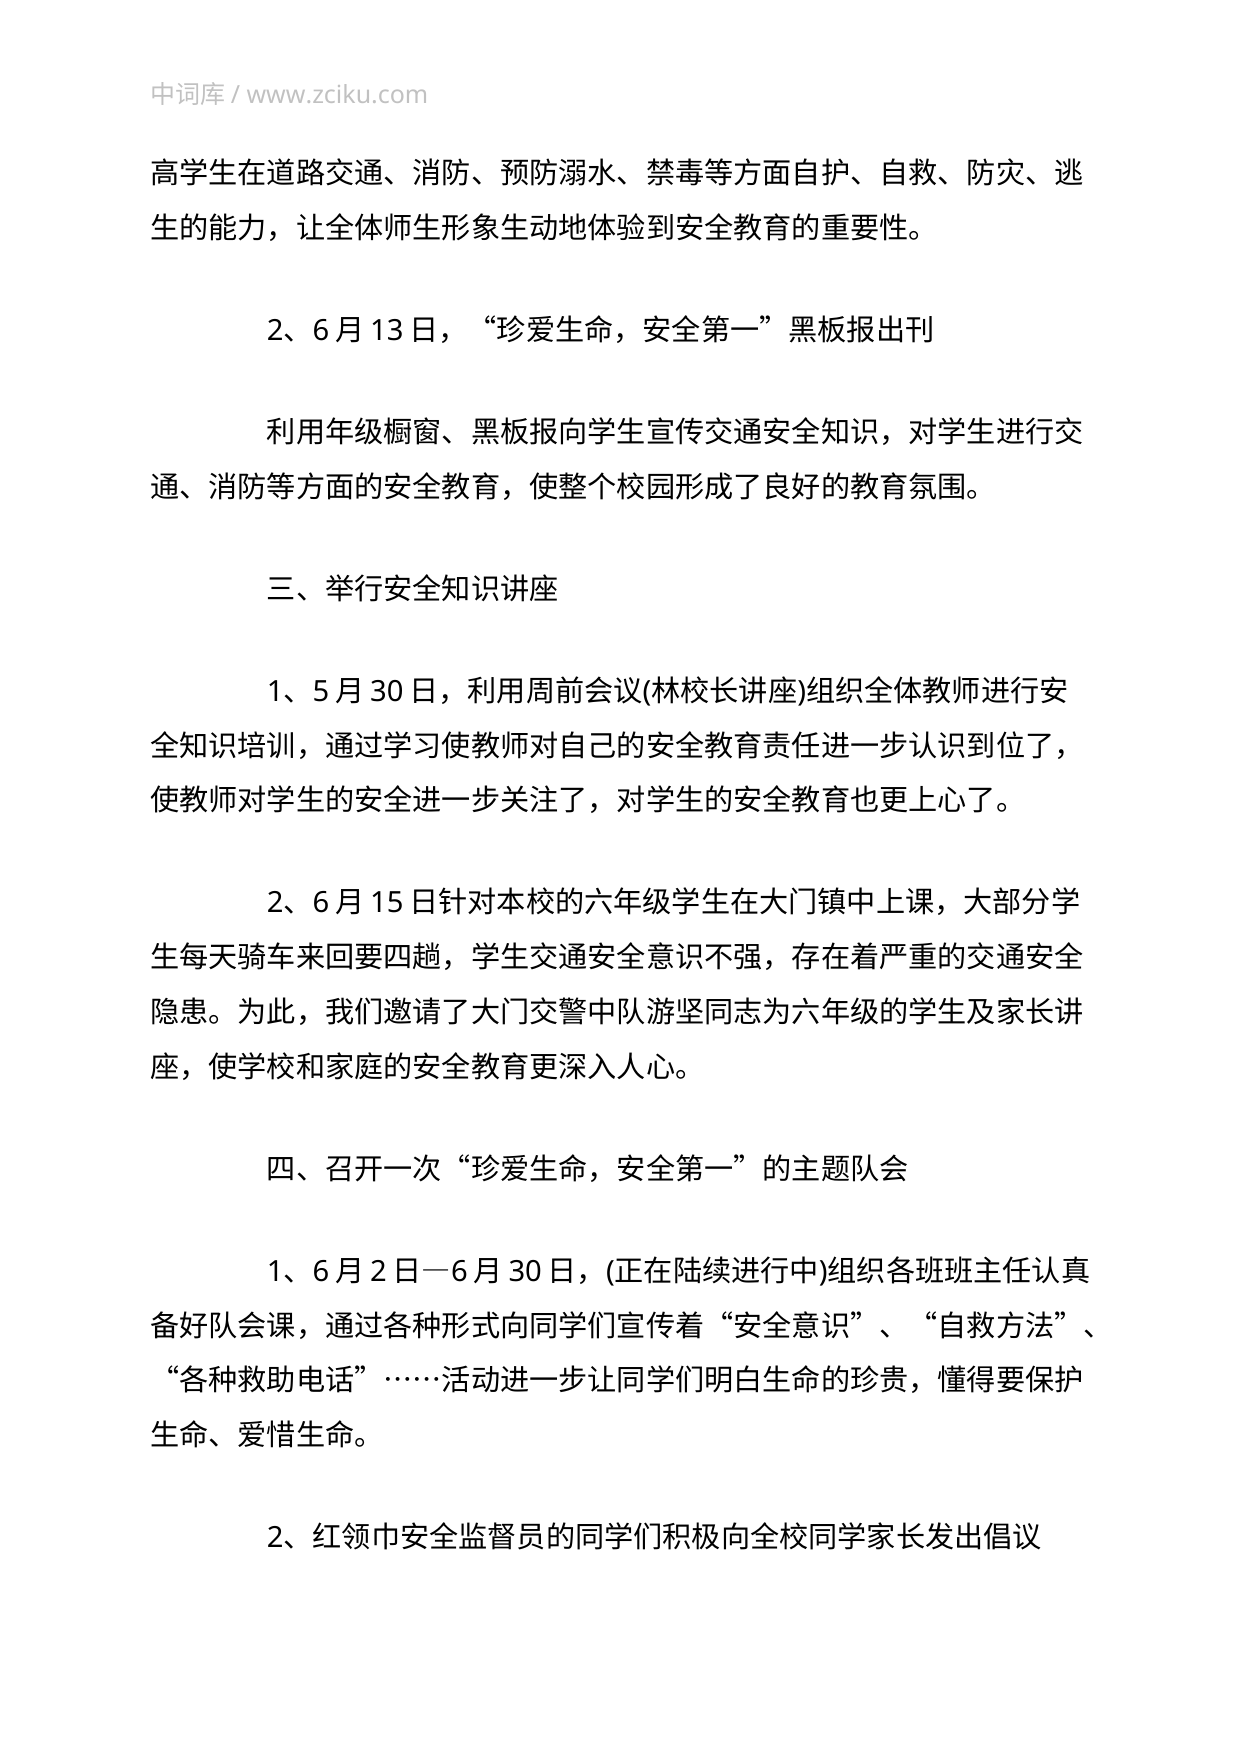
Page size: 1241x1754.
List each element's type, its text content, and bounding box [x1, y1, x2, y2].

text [150, 150, 1090, 247]
text 1、5月30日，利用周前会议(林校长讲座)组织全体教师进行安全知识培训，通过学习使教师对自己的安全教育责任进一步认识到位了，使教师对学生的安全进一步关注了，对学生的安全教育也更上心了。 [150, 667, 1090, 819]
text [150, 1514, 1090, 1556]
text 2、6月15日针对本校的六年级学生在大门镇中上课，大部分学生每天骑车来回要四趟，学生交通安全意识不强，存在着严重的交通安全隐患。为此，我们邀请了大门交警中队游坚同志为六年级的学生及家长讲座，使学校和家庭的安全教育更深入人心。 [150, 879, 1090, 1086]
text 三、举行安全知识讲座 [150, 565, 1090, 608]
text 利用年级橱窗、黑板报向学生宣传交通安全知识，对学生进行交通、消防等方面的安全教育，使整个校园形成了良好的教育氛围。 [150, 409, 1090, 506]
text 1、6月2日—6月30日，(正在陆续进行中)组织各班班主任认真备好队会课，通过各种形式向同学们宣传着“安全意识”、“自救方法”、“各种救助电话”……活动进一步让同学们明白生命的珍贵，懂得要保护生命、爱惜生命。 [150, 1247, 1090, 1454]
text 四、召开一次“珍爱生命，安全第一”的主题队会 [150, 1145, 1090, 1188]
text 2、6月13日，“珍爱生命，安全第一”黑板报出刊 [150, 307, 1090, 349]
